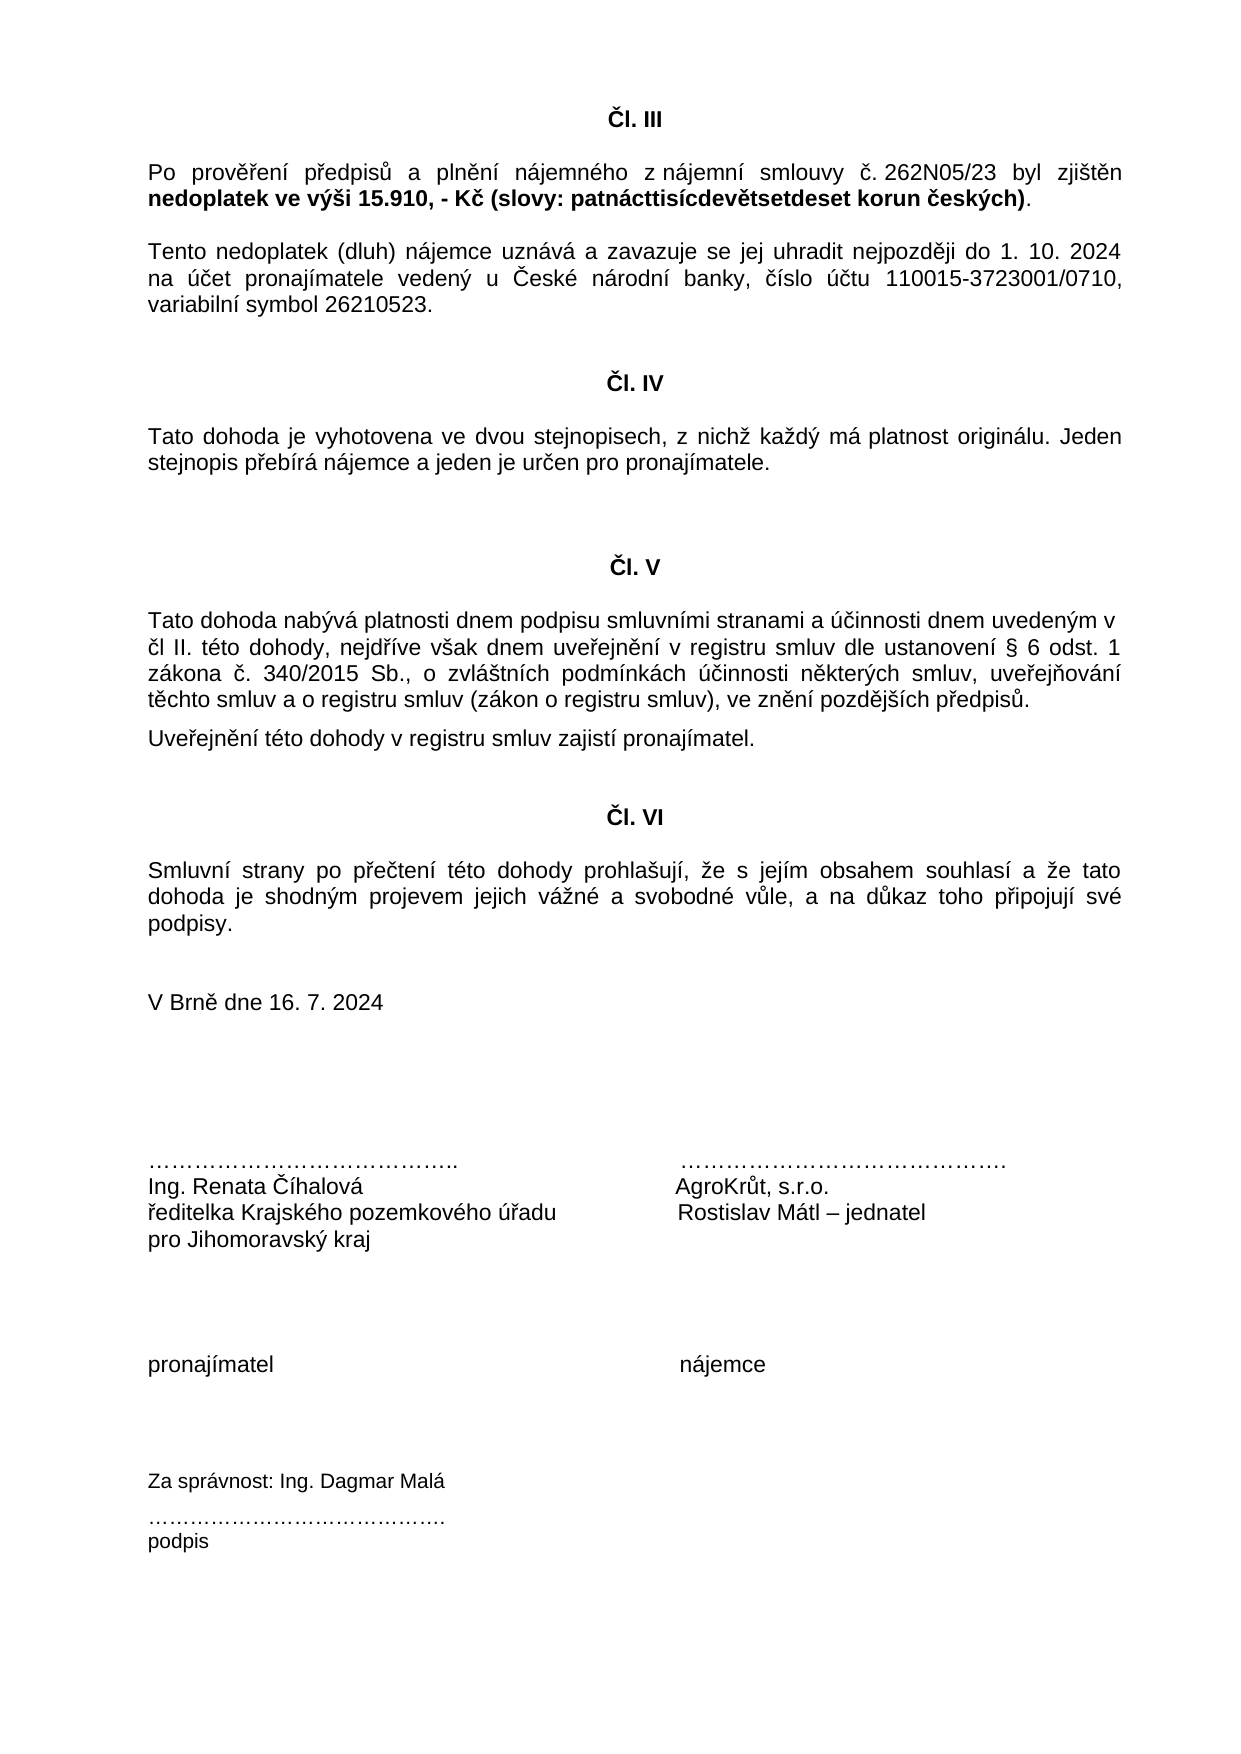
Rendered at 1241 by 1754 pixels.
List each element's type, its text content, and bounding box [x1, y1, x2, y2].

text Za správnost: Ing. Dagmar Malá [148, 1468, 1122, 1492]
subtitle Čl. VI [148, 804, 1122, 830]
subtitle Čl. IV [148, 370, 1122, 396]
text Smluvní strany po přečtení této dohody prohlašují, že s jejím obsahem souhlasí a že tato dohoda je shodným projevem jejich vážné a svobodné vůle, a na důkaz toho připojují své podpisy. [148, 857, 1122, 936]
subtitle Čl. V [148, 554, 1122, 581]
text Uveřejnění této dohody v registru smluv zajistí pronajímatel. [148, 725, 1122, 751]
text ……………………………………. [148, 1505, 1122, 1529]
subtitle Čl. III [148, 106, 1122, 133]
text ředitelka Krajského pozemkového úřadu Rostislav Mátl – jednatel [148, 1199, 1122, 1226]
text V Brně dne 16. 7. 2024 [148, 988, 1122, 1015]
text pro Jihomoravský kraj [148, 1226, 1122, 1252]
text podpis [148, 1529, 1122, 1553]
text Ing. Renata Číhalová AgroKrůt, s.r.o. [148, 1173, 1122, 1199]
text Tento nedoplatek (dluh) nájemce uznává a zavazuje se jej uhradit nejpozději do 1. 10. 2024 na účet pronajímatele vedený u České národní banky, číslo účtu 110015-3723001/0710, variabilní symbol 26210523. [148, 238, 1122, 317]
text pronajímatel nájemce [148, 1351, 1122, 1377]
text Tato dohoda nabývá platnosti dnem podpisu smluvními stranami a účinnosti dnem uvedeným v čl II. této dohody, nejdříve však dnem uveřejnění v registru smluv dle ustanovení § 6 odst. 1 zákona č. 340/2015 Sb., o zvláštních podmínkách účinnosti některých smluv, uveřejňování těchto smluv a o registru smluv (zákon o registru smluv), ve znění pozdějších předpisů. [148, 607, 1122, 712]
text ………………………………….. ……………………………………. [148, 1147, 1122, 1173]
text Po prověření předpisů a plnění nájemného z nájemní smlouvy č. 262N05/23 byl zjištěn nedoplatek ve výši 15.910, - Kč (slovy: patnácttisícdevětsetdeset korun českých). [148, 159, 1122, 212]
text Tato dohoda je vyhotovena ve dvou stejnopisech, z nichž každý má platnost originálu. Jeden stejnopis přebírá nájemce a jeden je určen pro pronajímatele. [148, 423, 1122, 475]
